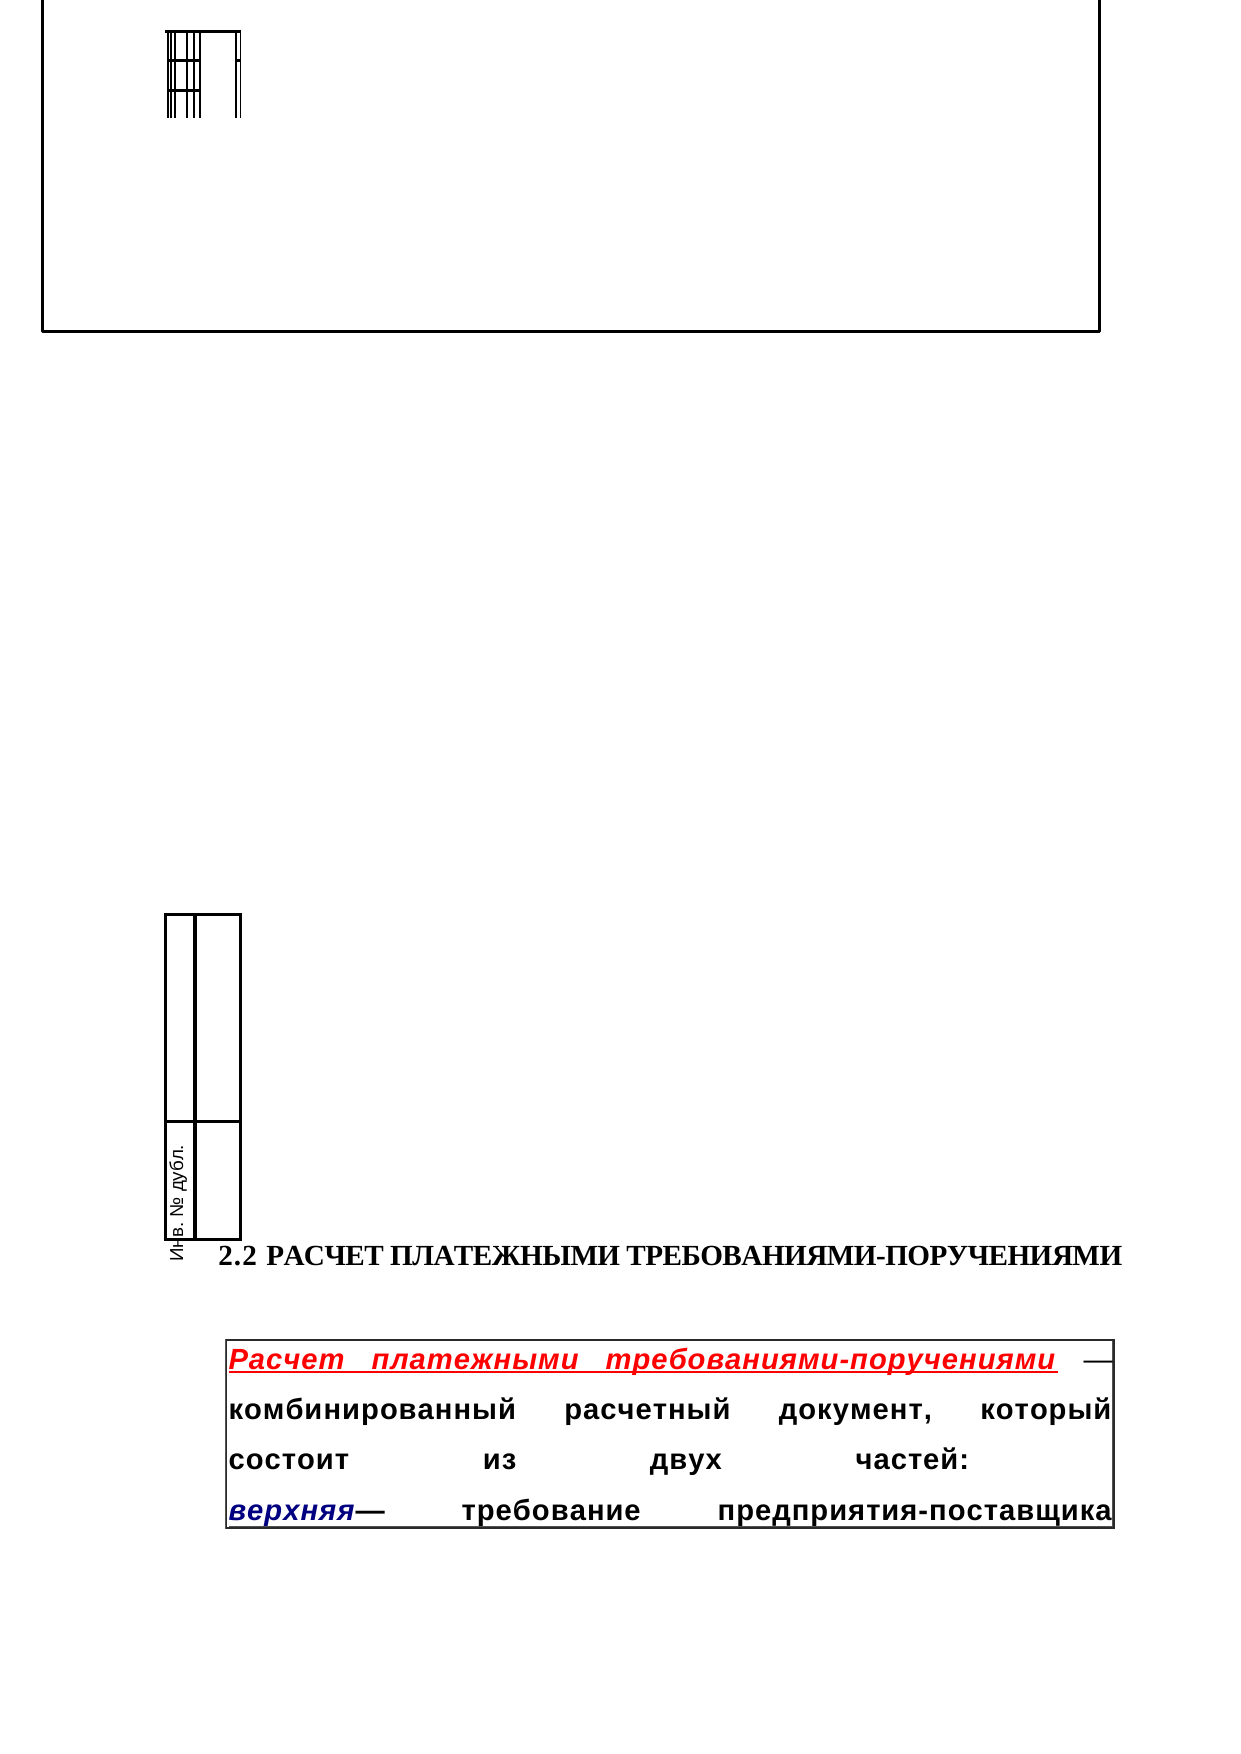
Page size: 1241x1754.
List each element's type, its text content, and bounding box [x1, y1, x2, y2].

table_header Расчет платежными требованиями-поручениями — комбинированный расчетный документ, который состоит из двух частей: верхняя— требование предприятия-поставщика предприятию-покупателю оплатить стоимость товара, выполненных работ и услуг нижняя — поручение покупателя (плательщика) своему банку о переводе суммы денежных средств с его расчетного счета на счет поставщика. [229, 1342, 1112, 1526]
text 2.2 Расчет платежными требованиями-поручениями [165, 1238, 1175, 1271]
